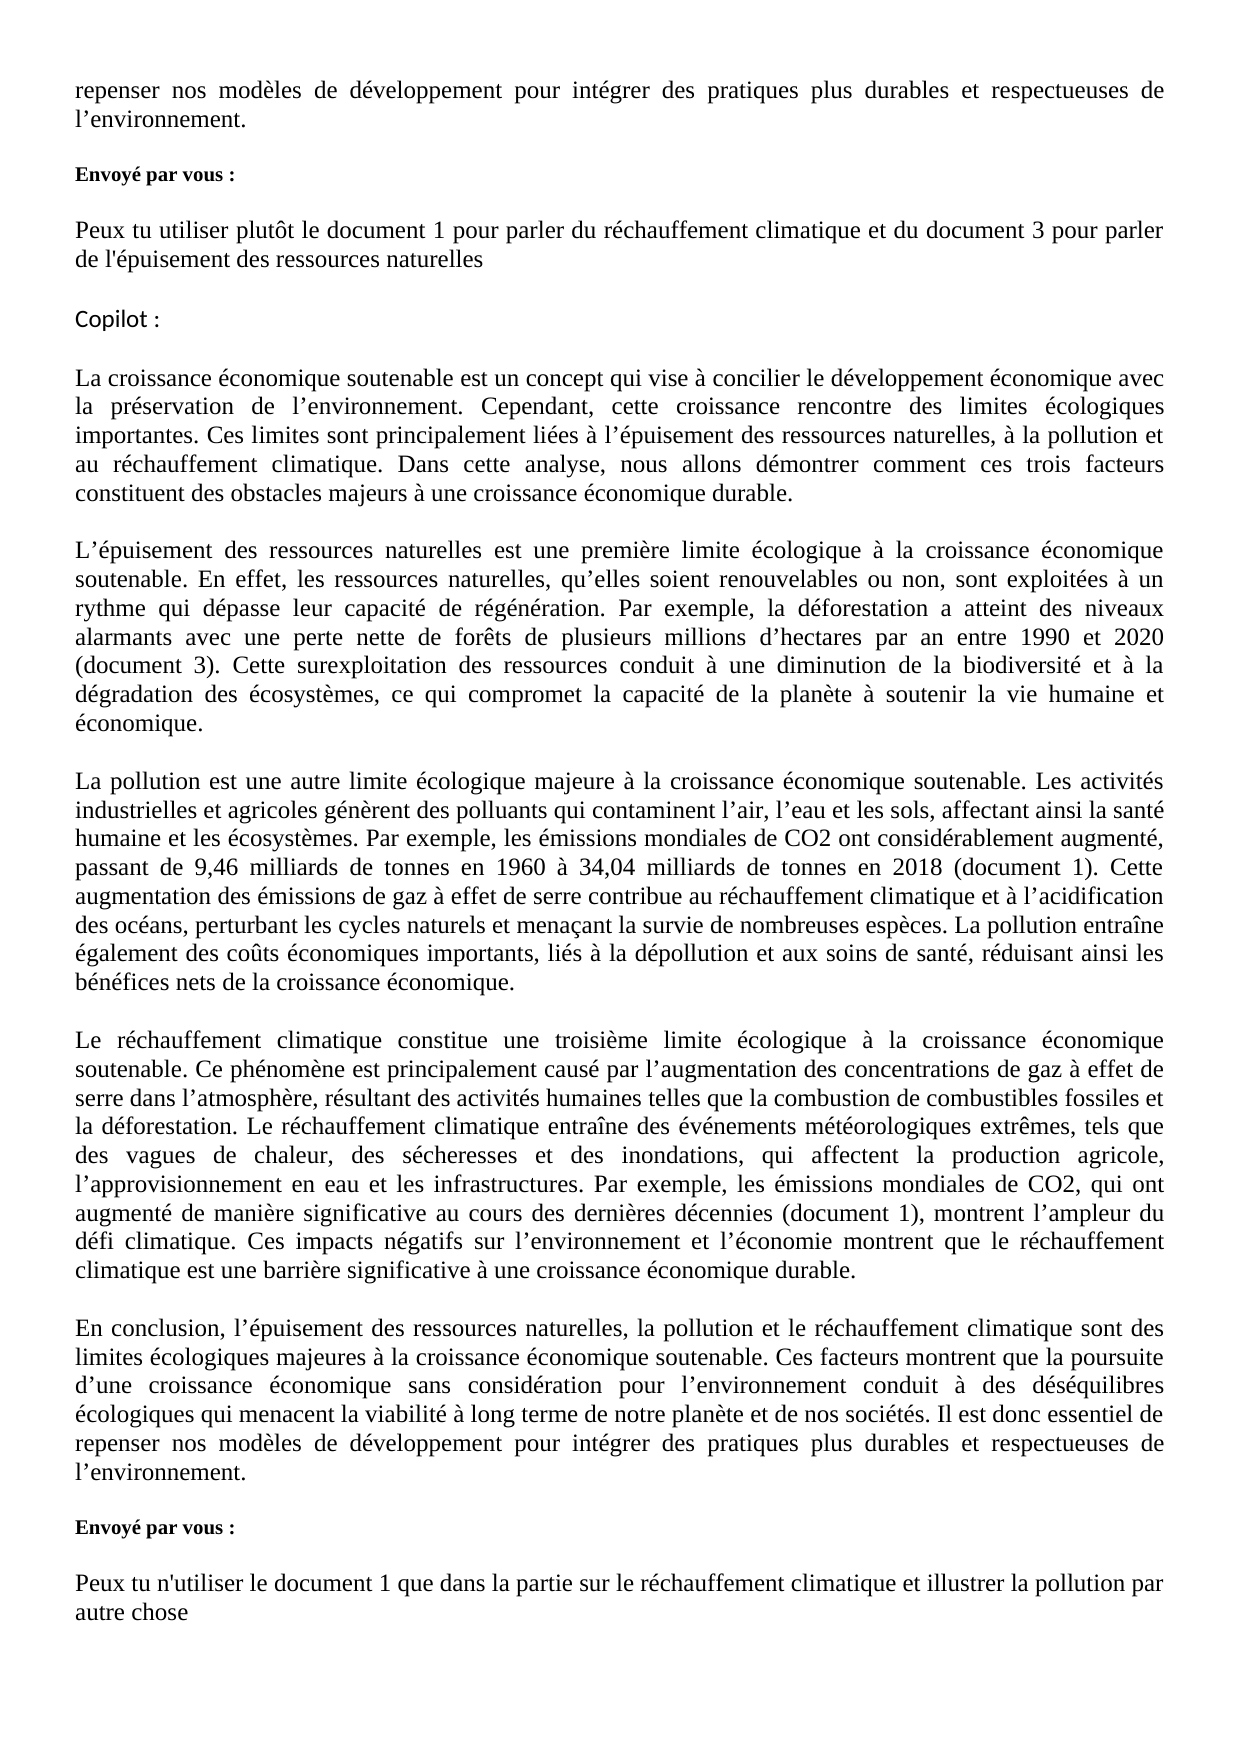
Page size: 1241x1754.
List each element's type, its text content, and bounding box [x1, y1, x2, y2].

text L’épuisement des ressources naturelles est une première limite écologique à la croissance économique soutenable. En effet, les ressources naturelles, qu’elles soient renouvelables ou non, sont exploitées à un rythme qui dépasse leur capacité de régénération. Par exemple, la déforestation a atteint des niveaux alarmants avec une perte nette de forêts de plusieurs millions d’hectares par an entre 1990 et 2020 (document 3). Cette surexploitation des ressources conduit à une diminution de la biodiversité et à la dégradation des écosystèmes, ce qui compromet la capacité de la planète à soutenir la vie humaine et économique. [75, 536, 1165, 737]
text Peux tu n'utiliser le document 1 que dans la partie sur le réchauffement climatique et illustrer la pollution par autre chose [75, 1568, 1165, 1625]
text Copilot : [75, 303, 1165, 333]
text Peux tu utiliser plutôt le document 1 pour parler du réchauffement climatique et du document 3 pour parler de l'épuisement des ressources naturelles [75, 215, 1165, 272]
text Le réchauffement climatique constitue une troisième limite écologique à la croissance économique soutenable. Ce phénomène est principalement causé par l’augmentation des concentrations de gaz à effet de serre dans l’atmosphère, résultant des activités humaines telles que la combustion de combustibles fossiles et la déforestation. Le réchauffement climatique entraîne des événements météorologiques extrêmes, tels que des vagues de chaleur, des sécheresses et des inondations, qui affectent la production agricole, l’approvisionnement en eau et les infrastructures. Par exemple, les émissions mondiales de CO2, qui ont augmenté de manière significative au cours des dernières décennies (document 1), montrent l’ampleur du défi climatique. Ces impacts négatifs sur l’environnement et l’économie montrent que le réchauffement climatique est une barrière significative à une croissance économique durable. [75, 1025, 1165, 1284]
text La croissance économique soutenable est un concept qui vise à concilier le développement économique avec la préservation de l’environnement. Cependant, cette croissance rencontre des limites écologiques importantes. Ces limites sont principalement liées à l’épuisement des ressources naturelles, à la pollution et au réchauffement climatique. Dans cette analyse, nous allons démontrer comment ces trois facteurs constituent des obstacles majeurs à une croissance économique durable. [75, 363, 1165, 506]
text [75, 75, 1165, 132]
text Envoyé par vous : [75, 1515, 1165, 1539]
text Envoyé par vous : [75, 162, 1165, 186]
text La pollution est une autre limite écologique majeure à la croissance économique soutenable. Les activités industrielles et agricoles génèrent des polluants qui contaminent l’air, l’eau et les sols, affectant ainsi la santé humaine et les écosystèmes. Par exemple, les émissions mondiales de CO2 ont considérablement augmenté, passant de 9,46 milliards de tonnes en 1960 à 34,04 milliards de tonnes en 2018 (document 1). Cette augmentation des émissions de gaz à effet de serre contribue au réchauffement climatique et à l’acidification des océans, perturbant les cycles naturels et menaçant la survie de nombreuses espèces. La pollution entraîne également des coûts économiques importants, liés à la dépollution et aux soins de santé, réduisant ainsi les bénéfices nets de la croissance économique. [75, 766, 1165, 996]
